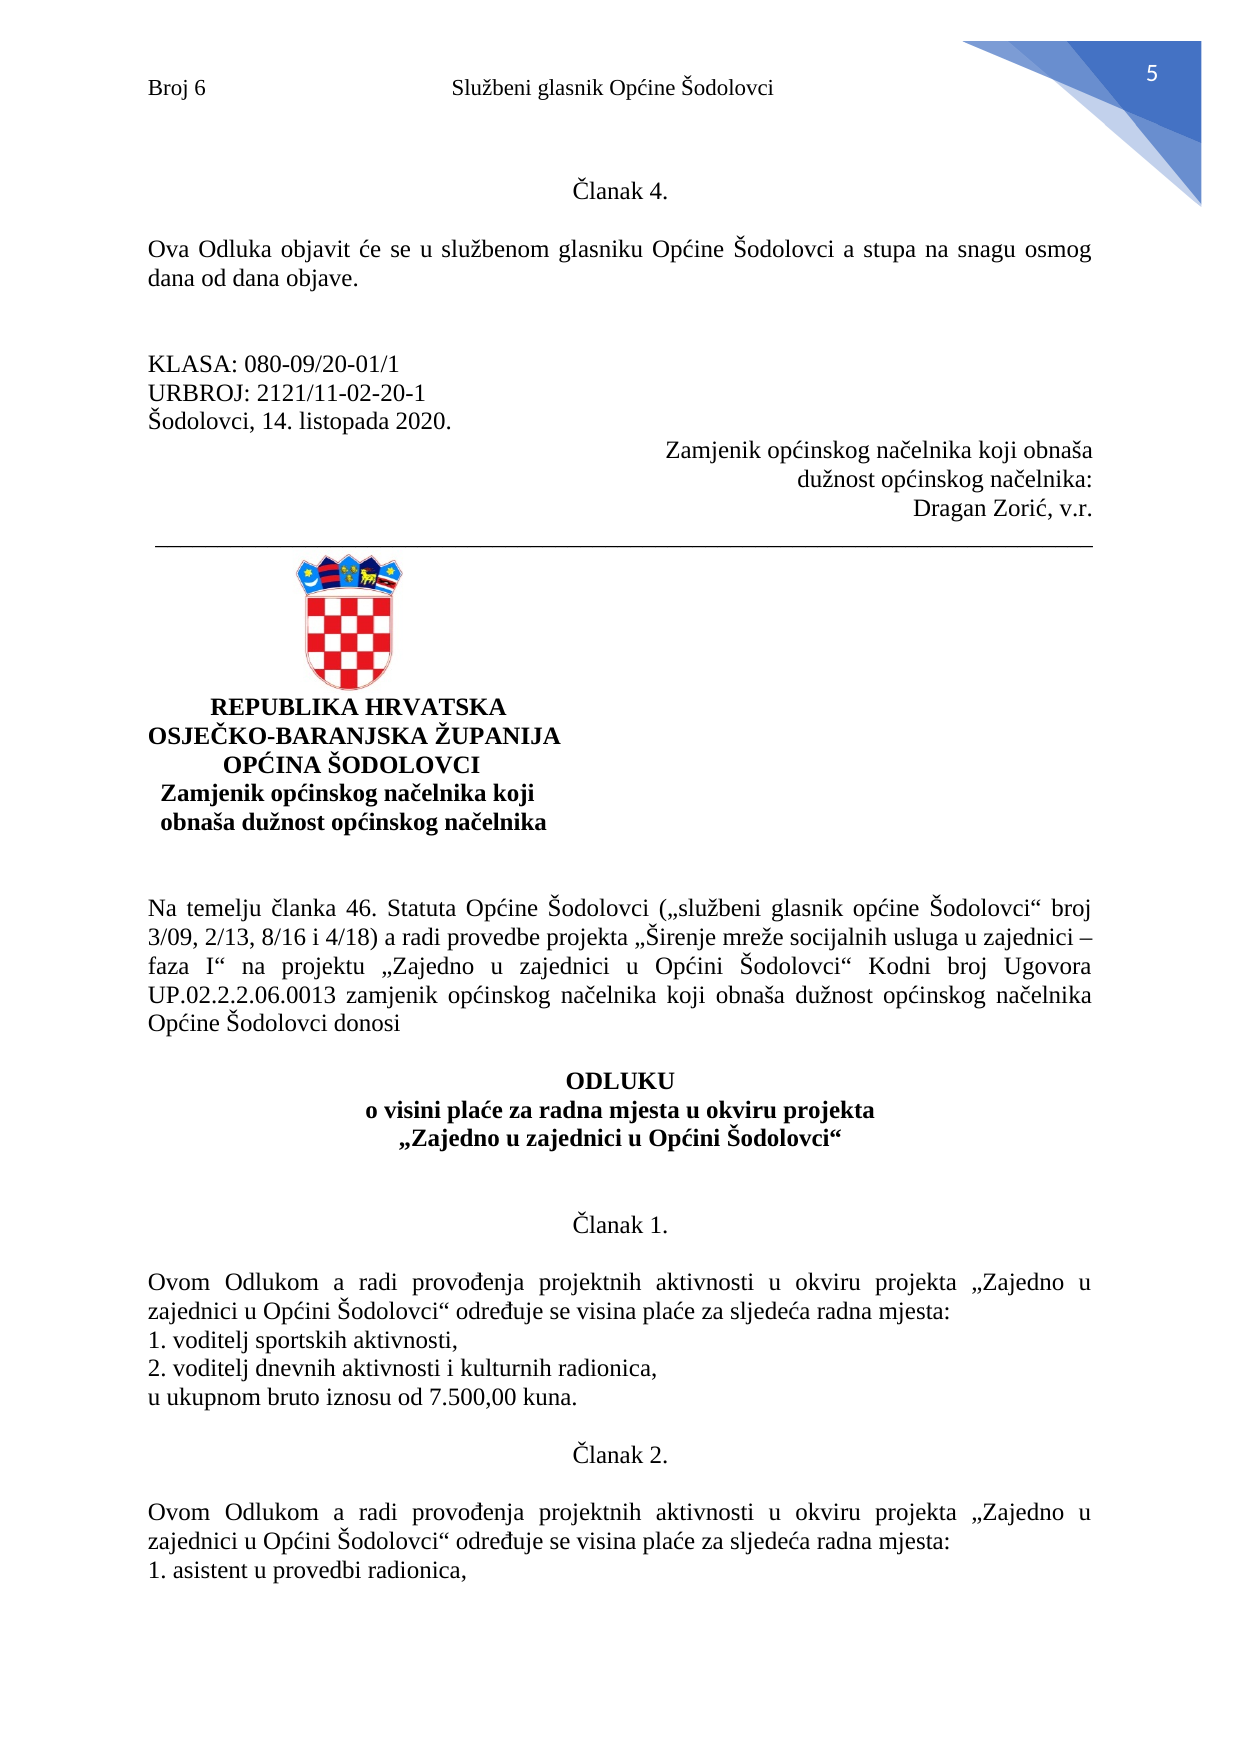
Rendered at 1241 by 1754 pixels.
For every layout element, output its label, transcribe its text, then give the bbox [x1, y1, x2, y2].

text 2. voditelj dnevnih aktivnosti i kulturnih radionica, [148, 1353, 1093, 1382]
text 1. voditelj sportskih aktivnosti, [148, 1325, 1093, 1353]
text Članak 1. [148, 1210, 1093, 1238]
text 1. asistent u provedbi radionica, [148, 1555, 1093, 1583]
text „Zajedno u zajednici u Općini Šodolovci“ [148, 1123, 1093, 1152]
text Dragan Zorić, v.r. [148, 493, 1093, 521]
text OSJEČKO-BARANJSKA ŽUPANIJA [148, 721, 1093, 750]
text Ovom Odlukom a radi provođenja projektnih aktivnosti u okviru projekta „Zajedno u zajednici u Općini Šodolovci“ određuje se visina plaće za sljedeća radna mjesta: [148, 1267, 1093, 1325]
text Ovom Odlukom a radi provođenja projektnih aktivnosti u okviru projekta „Zajedno u zajednici u Općini Šodolovci“ određuje se visina plaće za sljedeća radna mjesta: [148, 1497, 1093, 1555]
text Šodolovci, 14. listopada 2020. [148, 406, 1093, 435]
text obnaša dužnost općinskog načelnika [148, 807, 1093, 836]
text Ova Odluka objavit će se u službenom glasniku Općine Šodolovci a stupa na snagu osmog dana od dana objave. [148, 234, 1093, 291]
text ___________________________________________________________________________ [148, 521, 1093, 550]
text Zamjenik općinskog načelnika koji obnaša [148, 435, 1093, 464]
picture [962, 41, 1202, 207]
text URBROJ: 2121/11-02-20-1 [148, 378, 1093, 406]
text u ukupnom bruto iznosu od 7.500,00 kuna. [148, 1382, 1093, 1411]
picture [292, 550, 409, 693]
text KLASA: 080-09/20-01/1 [148, 349, 1093, 378]
text o visini plaće za radna mjesta u okviru projekta [148, 1095, 1093, 1123]
text Zamjenik općinskog načelnika koji [148, 778, 1093, 807]
text Članak 4. [148, 176, 1093, 205]
text Članak 2. [148, 1440, 1093, 1468]
text REPUBLIKA HRVATSKA [148, 692, 1093, 721]
text ODLUKU [148, 1066, 1093, 1095]
text Na temelju članka 46. Statuta Općine Šodolovci („službeni glasnik općine Šodolovci“ broj 3/09, 2/13, 8/16 i 4/18) a radi provedbe projekta „Širenje mreže socijalnih usluga u zajednici – faza I“ na projektu „Zajedno u zajednici u Općini Šodolovci“ Kodni broj Ugovora UP.02.2.2.06.0013 zamjenik općinskog načelnika koji obnaša dužnost općinskog načelnika Općine Šodolovci donosi [148, 893, 1093, 1037]
text dužnost općinskog načelnika: [148, 464, 1093, 493]
text OPĆINA ŠODOLOVCI [148, 750, 1093, 778]
